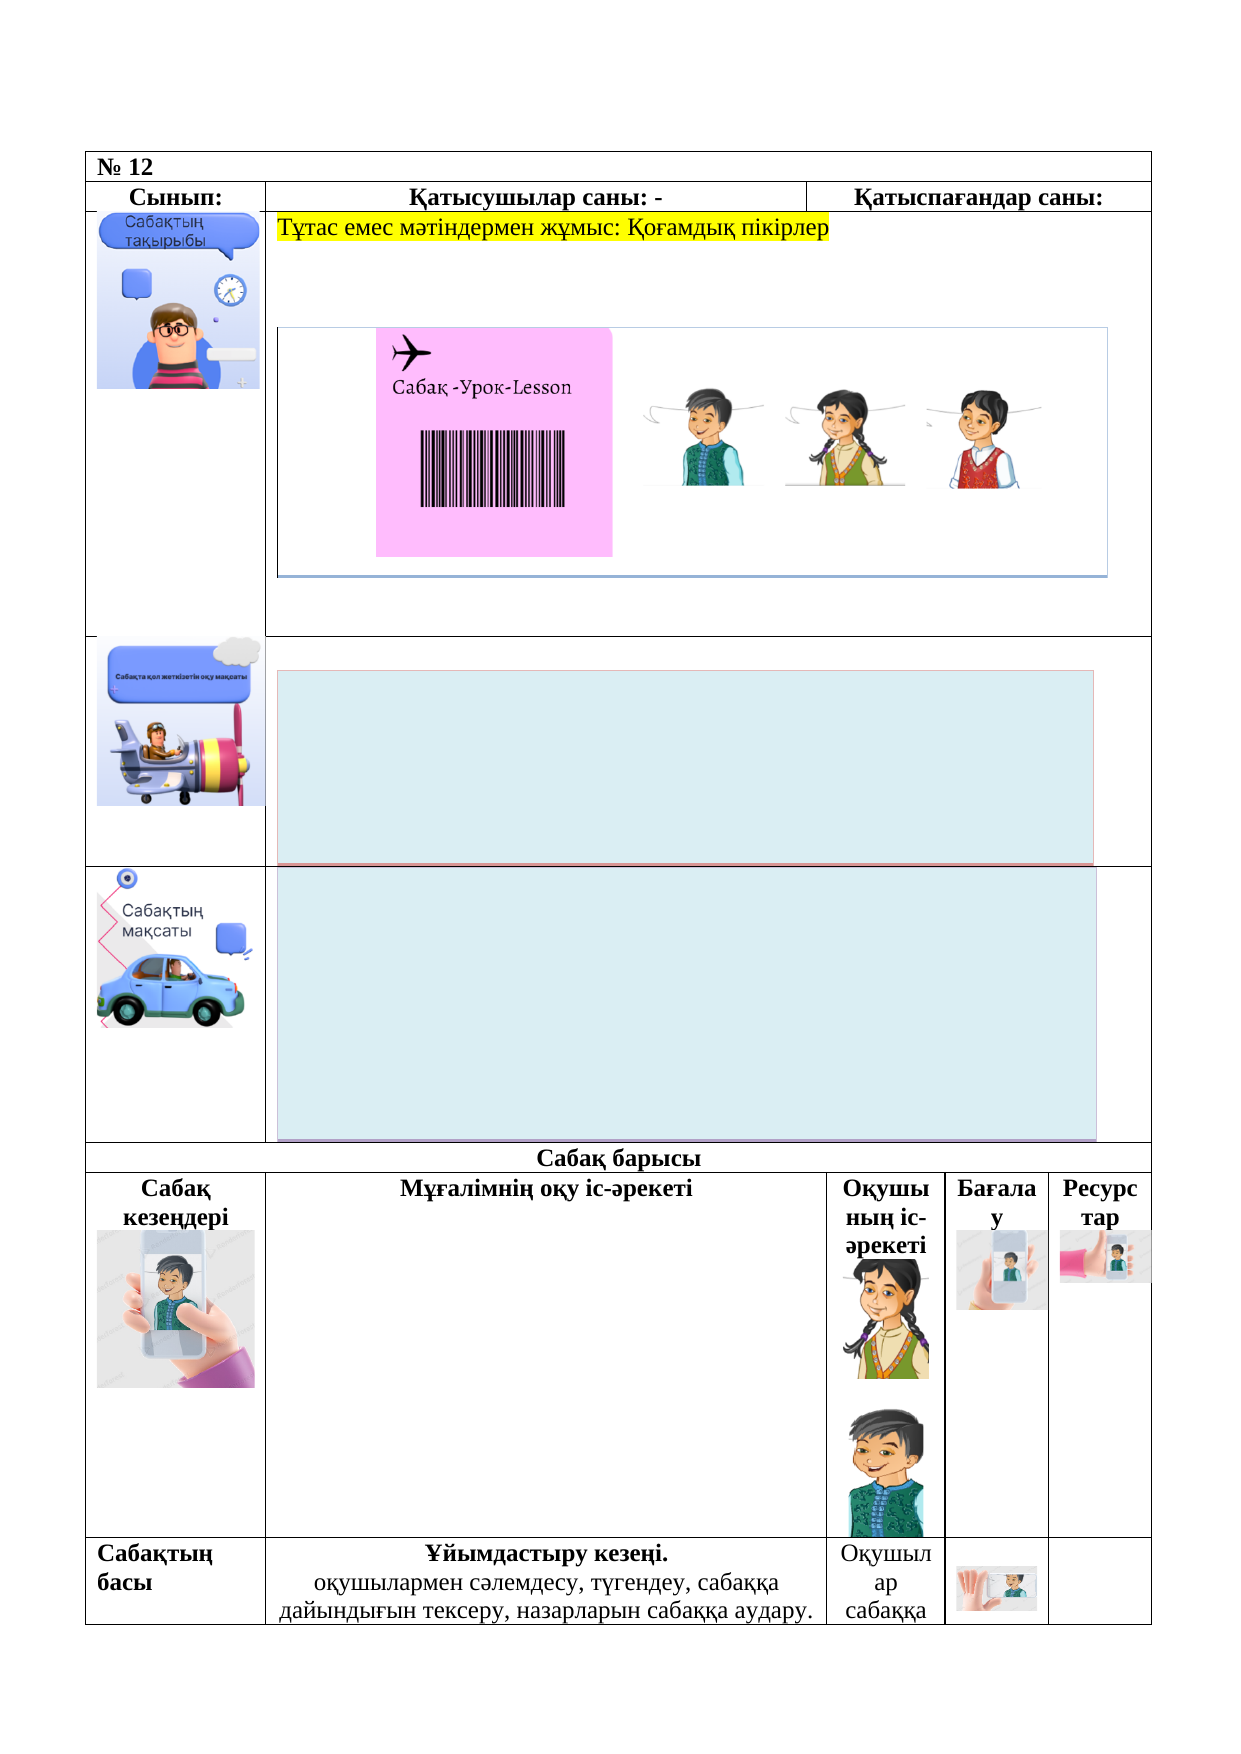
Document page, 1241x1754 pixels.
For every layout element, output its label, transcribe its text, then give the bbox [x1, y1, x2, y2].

table_cell Қатысушылар саны: - [266, 182, 806, 211]
table_cell [86, 212, 265, 636]
table_cell Тұтас емес мәтіндермен жұмыс: Қоғамдық пікірлер [266, 212, 1151, 636]
table_cell Ресурстар [1049, 1173, 1151, 1537]
table_cell [86, 867, 265, 1142]
picture [96, 867, 261, 1028]
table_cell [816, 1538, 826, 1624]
table_cell Бағалау [946, 1173, 1048, 1537]
table_cell [946, 1538, 1048, 1624]
picture [848, 1407, 924, 1537]
picture [96, 1230, 255, 1388]
table_cell Мұғалімнің оқу іс-әрекеті [266, 1173, 826, 1537]
table_cell Сабақ барысы [86, 1143, 1151, 1172]
picture [1059, 1230, 1152, 1283]
table_cell [1097, 867, 1151, 1142]
picture [96, 636, 266, 806]
table_cell Сабақтың басы [86, 1538, 265, 1624]
table_cell Сынып: [86, 182, 265, 211]
picture [96, 211, 260, 389]
table_cell Қатыспағандар саны: [807, 182, 1151, 211]
table_cell [266, 637, 1151, 866]
table_header № 12 [86, 152, 1151, 181]
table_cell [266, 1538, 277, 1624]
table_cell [827, 1538, 944, 1624]
picture [376, 328, 1097, 557]
picture [842, 1259, 929, 1379]
table_cell Оқушының іс-әрекеті [827, 1173, 944, 1537]
table_cell [1049, 1538, 1151, 1624]
table_cell [86, 637, 265, 866]
table_cell [266, 867, 277, 1142]
picture [956, 1566, 1038, 1611]
picture [956, 1230, 1049, 1310]
table_cell Сабақ кезеңдері [86, 1173, 265, 1537]
